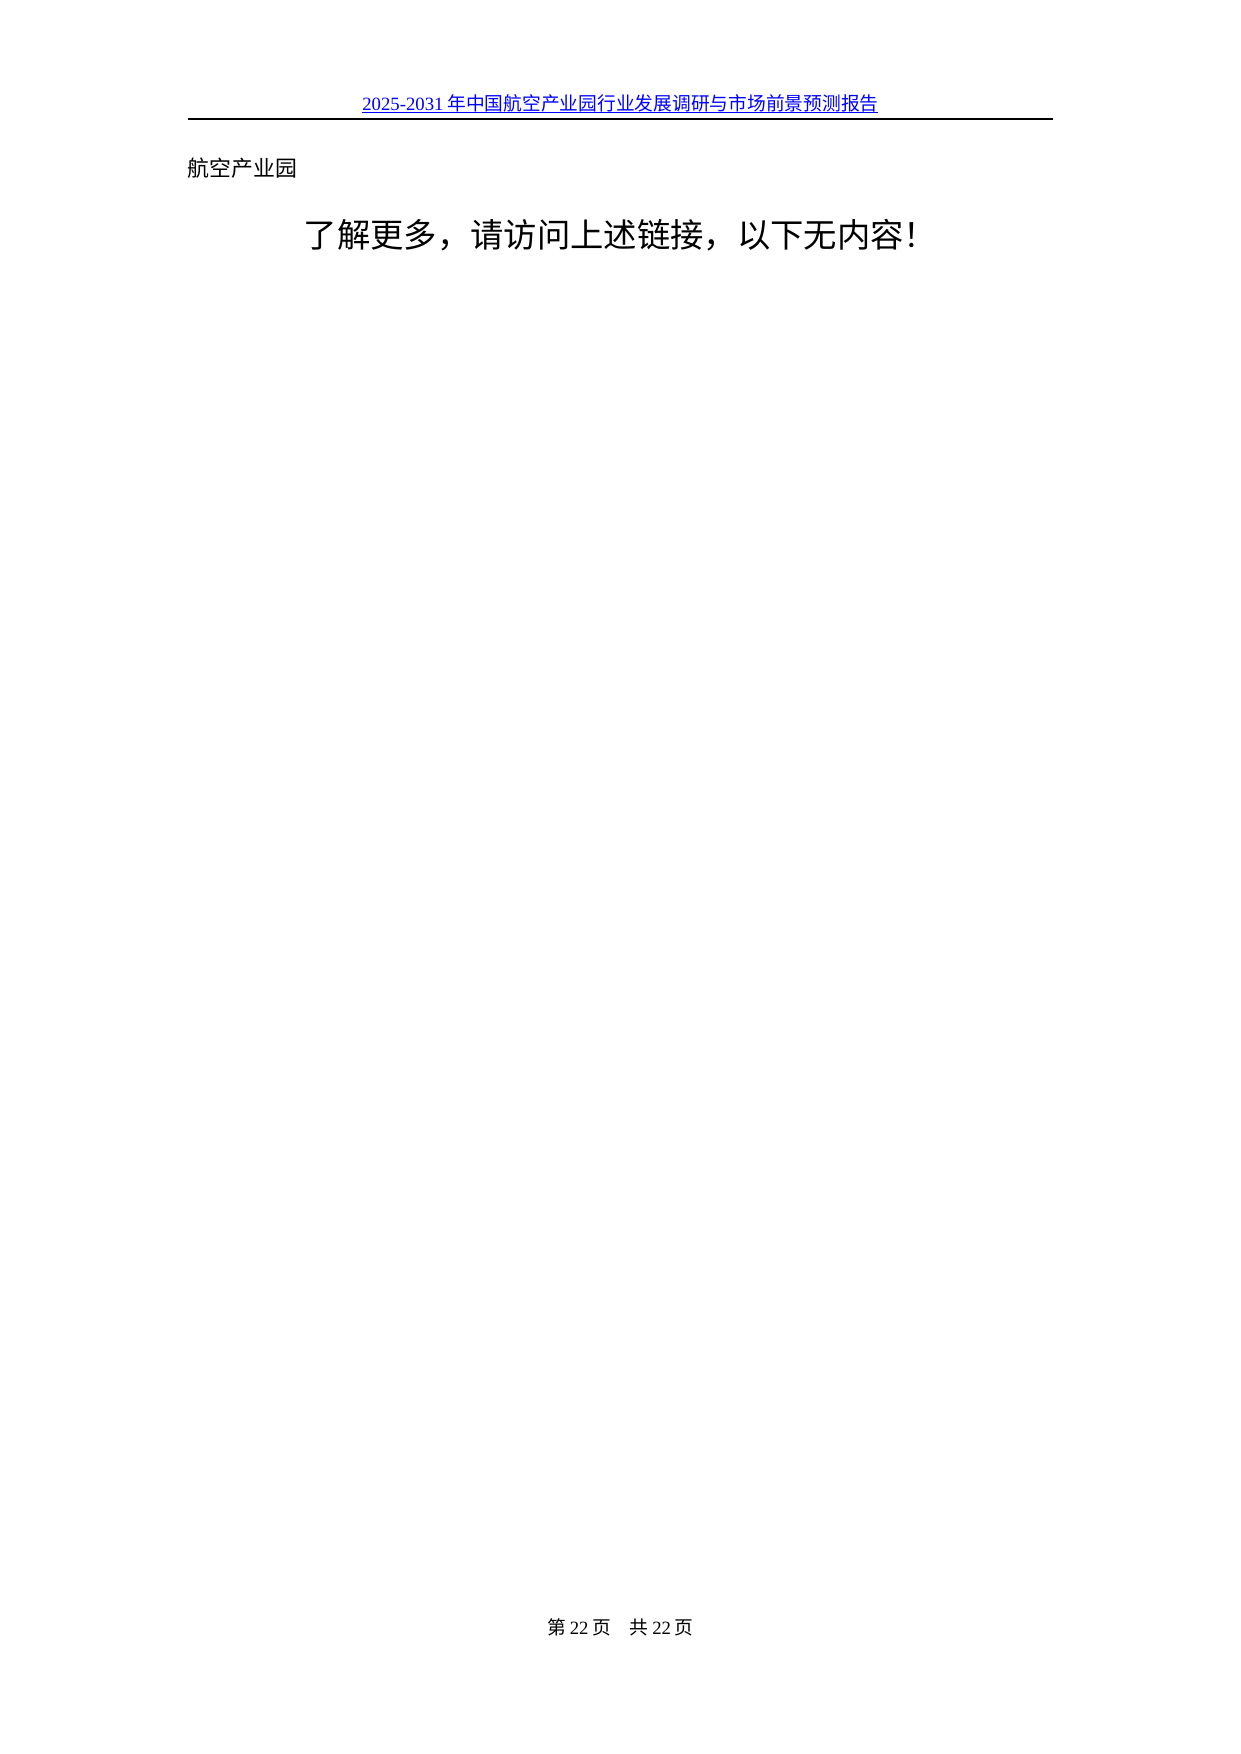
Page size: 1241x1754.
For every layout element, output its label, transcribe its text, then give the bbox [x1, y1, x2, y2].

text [187, 150, 1053, 183]
title 了解更多，请访问上述链接，以下无内容！ [187, 200, 1053, 265]
